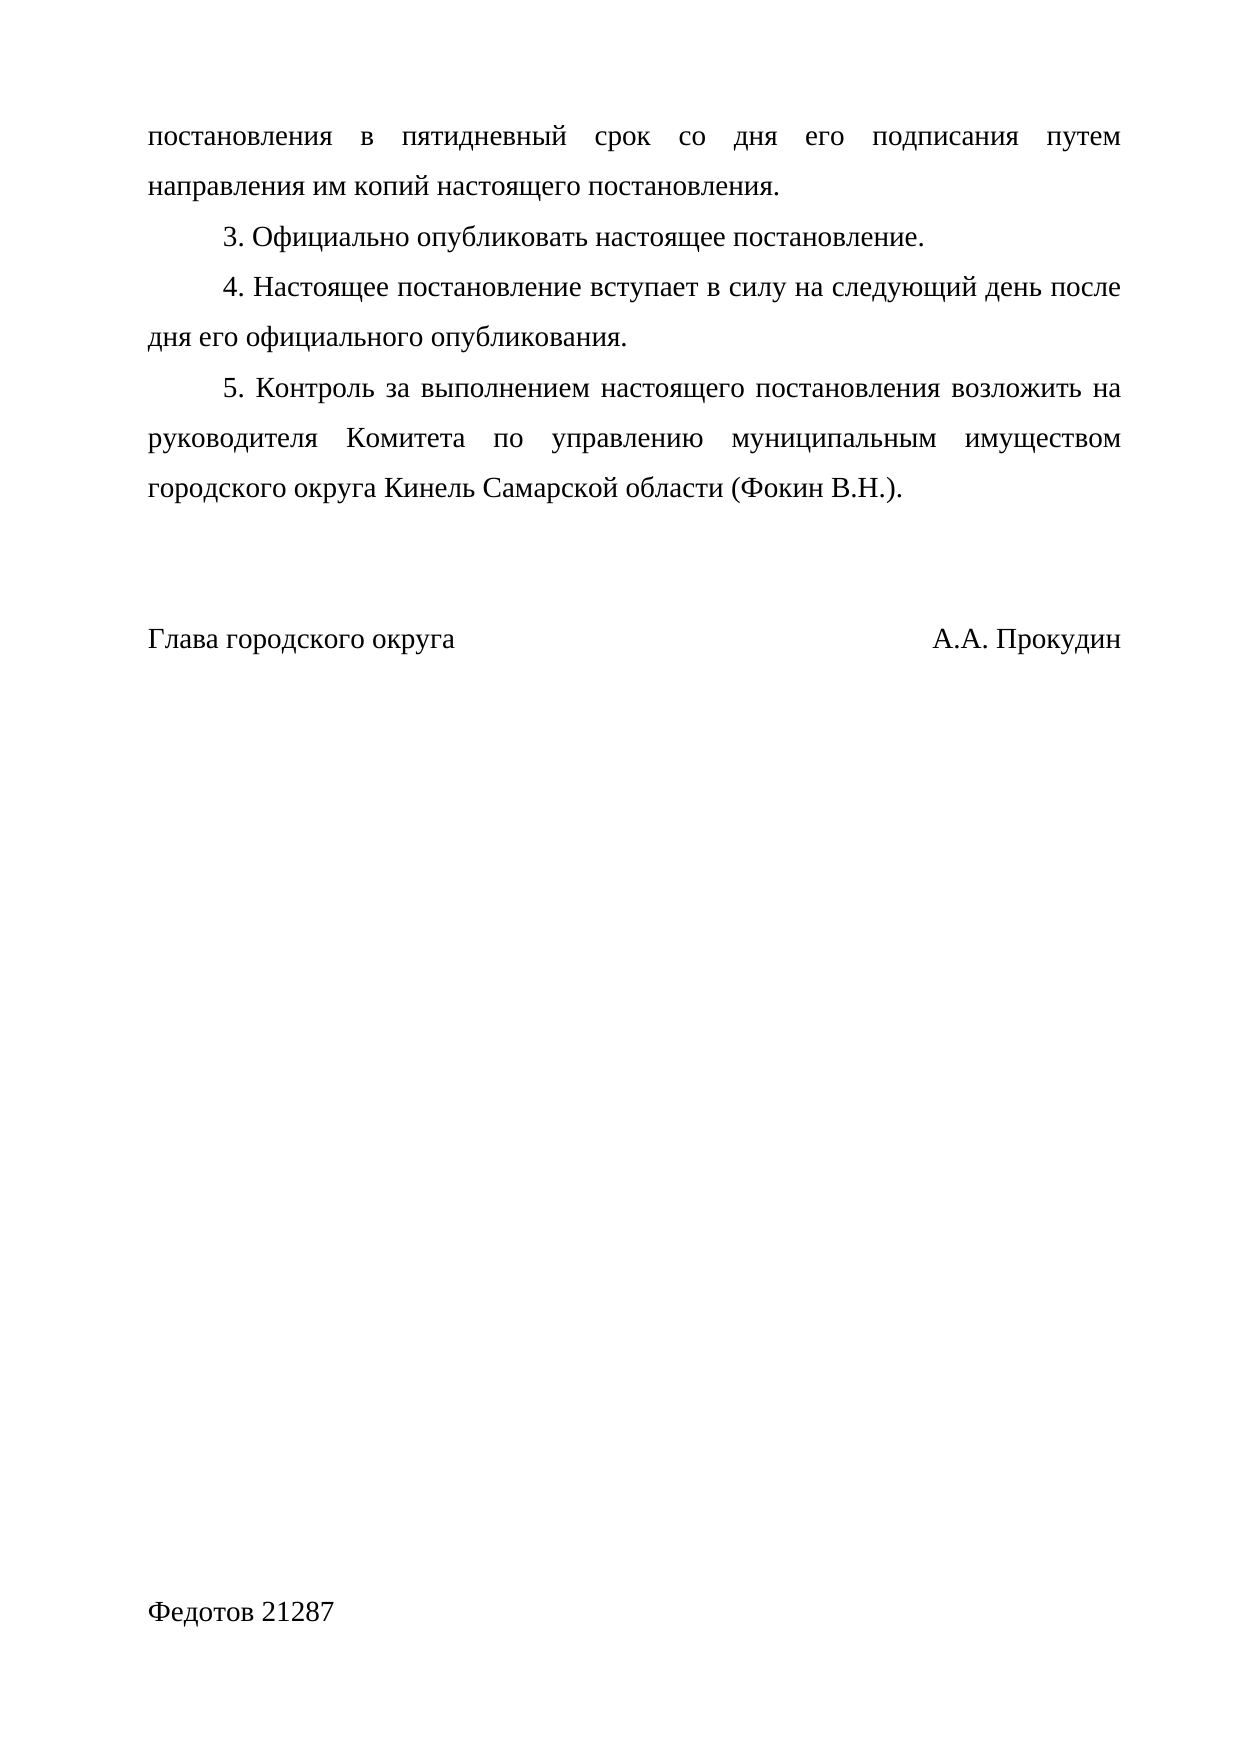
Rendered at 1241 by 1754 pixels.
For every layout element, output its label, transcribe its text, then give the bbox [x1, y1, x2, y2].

text Федотов 21287 [148, 1594, 1122, 1627]
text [148, 118, 1122, 202]
text 5. Контроль за выполнением настоящего постановления возложить на руководителя Комитета по управлению муниципальным имуществом городского округа Кинель Самарской области (Фокин В.Н.). [148, 370, 1122, 504]
text 4. Настоящее постановление вступает в силу на следующий день после дня его официального опубликования. [148, 269, 1122, 353]
text Глава городского округа А.А. Прокудин [148, 621, 1122, 655]
text 3. Официально опубликовать настоящее постановление. [148, 219, 1122, 252]
